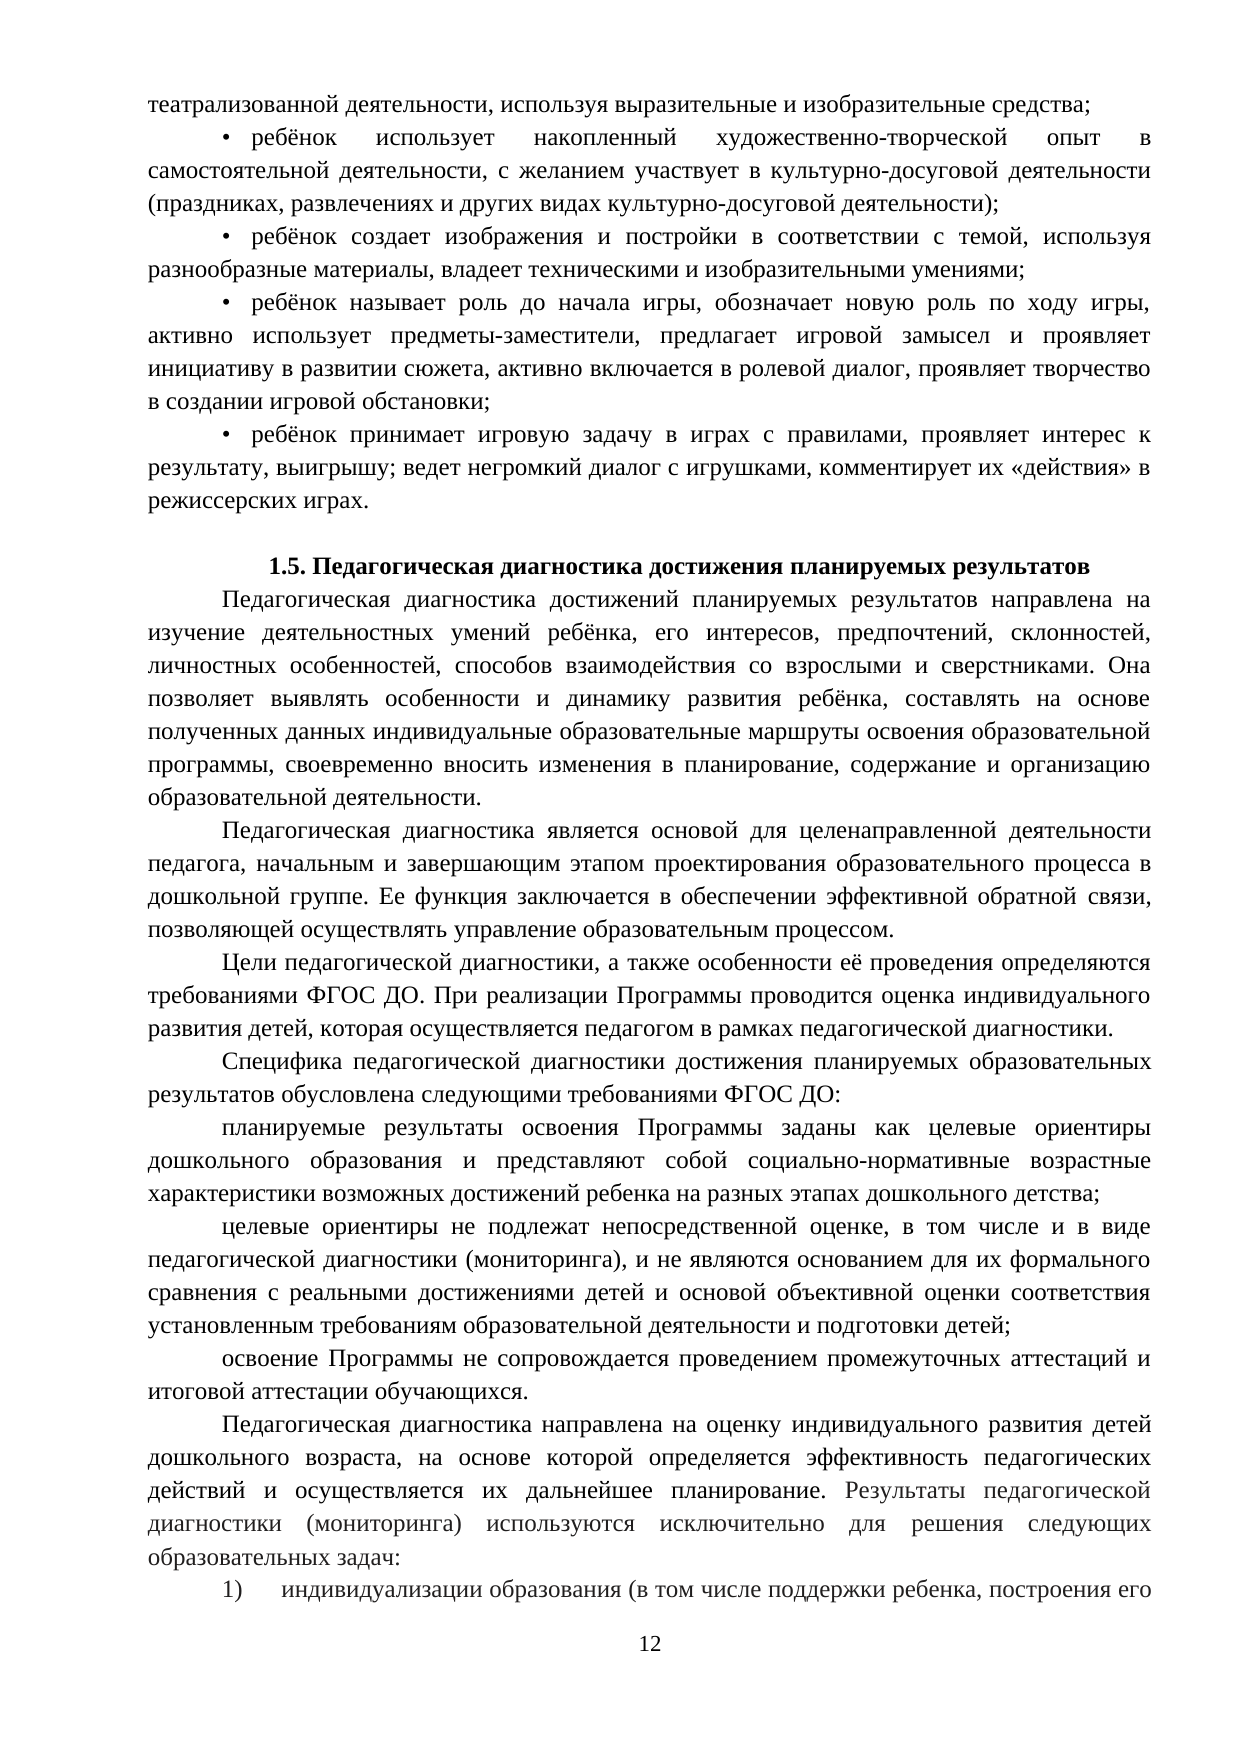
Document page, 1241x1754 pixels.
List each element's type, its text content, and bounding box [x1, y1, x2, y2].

text освоение Программы не сопровождается проведением промежуточных аттестаций и итоговой аттестации обучающихся. [148, 1343, 1152, 1405]
list ребёнок использует накопленный художественно-творческой опыт в самостоятельной деятельности, с желанием участвует в культурно-досуговой деятельности (праздниках, развлечениях и других видах культурно-досуговой деятельности); [148, 122, 1152, 216]
list ребёнок называет роль до начала игры, обозначает новую роль по ходу игры, активно использует предметы-заместители, предлагает игровой замысел и проявляет инициативу в развитии сюжета, активно включается в ролевой диалог, проявляет творчество в создании игровой обстановки; [148, 287, 1152, 414]
subtitle 1.5. Педагогическая диагностика достижения планируемых результатов [207, 551, 1152, 580]
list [148, 89, 1152, 117]
text планируемые результаты освоения Программы заданы как целевые ориентиры дошкольного образования и представляют собой социально-нормативные возрастные характеристики возможных достижений ребенка на разных этапах дошкольного детства; [148, 1112, 1152, 1207]
list ребёнок принимает игровую задачу в играх с правилами, проявляет интерес к результату, выигрышу; ведет негромкий диалог с игрушками, комментирует их «действия» в режиссерских играх. [148, 419, 1152, 514]
text Специфика педагогической диагностики достижения планируемых образовательных результатов обусловлена следующими требованиями ФГОС ДО: [148, 1046, 1152, 1108]
text Педагогическая диагностика направлена на оценку индивидуального развития детей дошкольного возраста, на основе которой определяется эффективность педагогических действий и осуществляется их дальнейшее планирование. Результаты педагогической диагностики (мониторинга) используются исключительно для решения следующих образовательных задач: [148, 1409, 1152, 1570]
text Педагогическая диагностика достижений планируемых результатов направлена на изучение деятельностных умений ребёнка, его интересов, предпочтений, склонностей, личностных особенностей, способов взаимодействия со взрослыми и сверстниками. Она позволяет выявлять особенности и динамику развития ребёнка, составлять на основе полученных данных индивидуальные образовательные маршруты освоения образовательной программы, своевременно вносить изменения в планирование, содержание и организацию образовательной деятельности. [148, 584, 1152, 811]
list ребёнок создает изображения и постройки в соответствии с темой, используя разнообразные материалы, владеет техническими и изобразительными умениями; [148, 221, 1152, 282]
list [148, 1574, 1152, 1603]
text Педагогическая диагностика является основой для целенаправленной деятельности педагога, начальным и завершающим этапом проектирования образовательного процесса в дошкольной группе. Ее функция заключается в обеспечении эффективной обратной связи, позволяющей осуществлять управление образовательным процессом. [148, 815, 1152, 943]
text целевые ориентиры не подлежат непосредственной оценке, в том числе и в виде педагогической диагностики (мониторинга), и не являются основанием для их формального сравнения с реальными достижениями детей и основой объективной оценки соответствия установленным требованиям образовательной деятельности и подготовки детей; [148, 1211, 1152, 1339]
text Цели педагогической диагностики, а также особенности её проведения определяются требованиями ФГОС ДО. При реализации Программы проводится оценка индивидуального развития детей, которая осуществляется педагогом в рамках педагогической диагностики. [148, 947, 1152, 1042]
